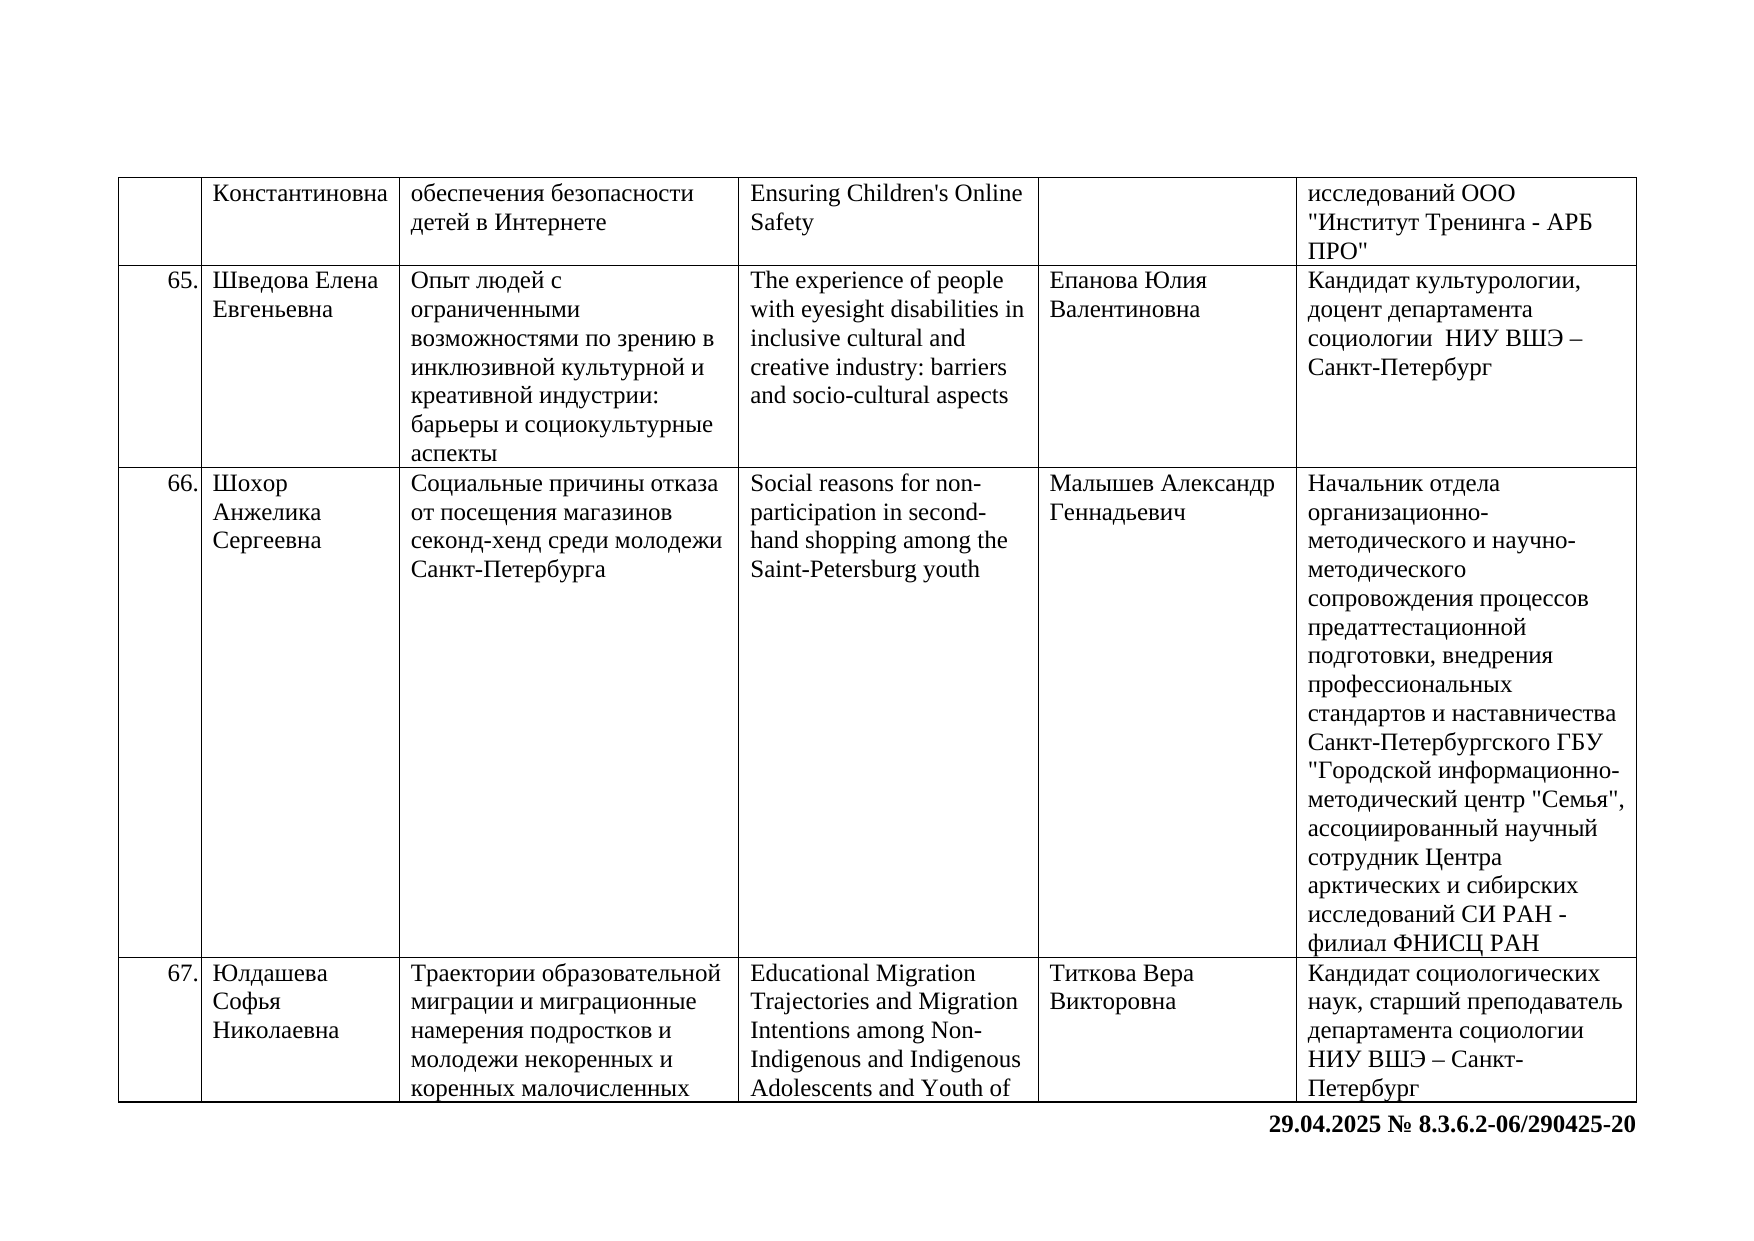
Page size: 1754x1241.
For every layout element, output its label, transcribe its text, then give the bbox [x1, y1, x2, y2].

table_cell Social reasons for non-participation in second-hand shopping among the Saint-Petersburg youth [739, 468, 1038, 957]
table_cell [202, 178, 399, 264]
table_cell Епанова Юлия Валентиновна [1039, 266, 1296, 467]
table_cell Кандидат культурологии, доцент департамента социологии НИУ ВШЭ – Санкт-Петербург [1297, 266, 1636, 467]
table_cell The experience of people with eyesight disabilities in inclusive cultural and creative industry: barriers and socio-cultural aspects [739, 266, 1038, 467]
table_cell Опыт людей с ограниченными возможностями по зрению в инклюзивной культурной и креативной индустрии: барьеры и социокультурные аспекты [400, 266, 738, 467]
table_cell Социальные причины отказа от посещения магазинов секонд-хенд среди молодежи Санкт-Петербурга [400, 468, 738, 957]
table_cell Шохор Анжелика Сергеевна [202, 468, 399, 957]
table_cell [1297, 958, 1636, 1101]
table_cell [119, 468, 201, 957]
table_cell Шведова Елена Евгеньевна [202, 266, 399, 467]
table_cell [1297, 178, 1636, 264]
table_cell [1039, 178, 1296, 264]
table_cell [119, 958, 201, 1101]
table_cell Малышев Александр Геннадьевич [1039, 468, 1296, 957]
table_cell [202, 958, 399, 1101]
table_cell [400, 178, 738, 264]
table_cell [739, 178, 1038, 264]
table_cell [119, 266, 201, 467]
table_cell [119, 178, 201, 264]
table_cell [400, 958, 738, 1101]
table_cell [1039, 958, 1296, 1101]
table_cell Начальник отдела организационно-методического и научно-методического сопровождения процессов предаттестационной подготовки, внедрения профессиональных стандартов и наставничества Санкт-Петербургского ГБУ "Городской информационно-методический центр "Семья", ассоциированный научный сотрудник Центра арктических и сибирских исследований СИ РАН - филиал ФНИСЦ РАН [1297, 468, 1636, 957]
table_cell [739, 958, 1038, 1101]
